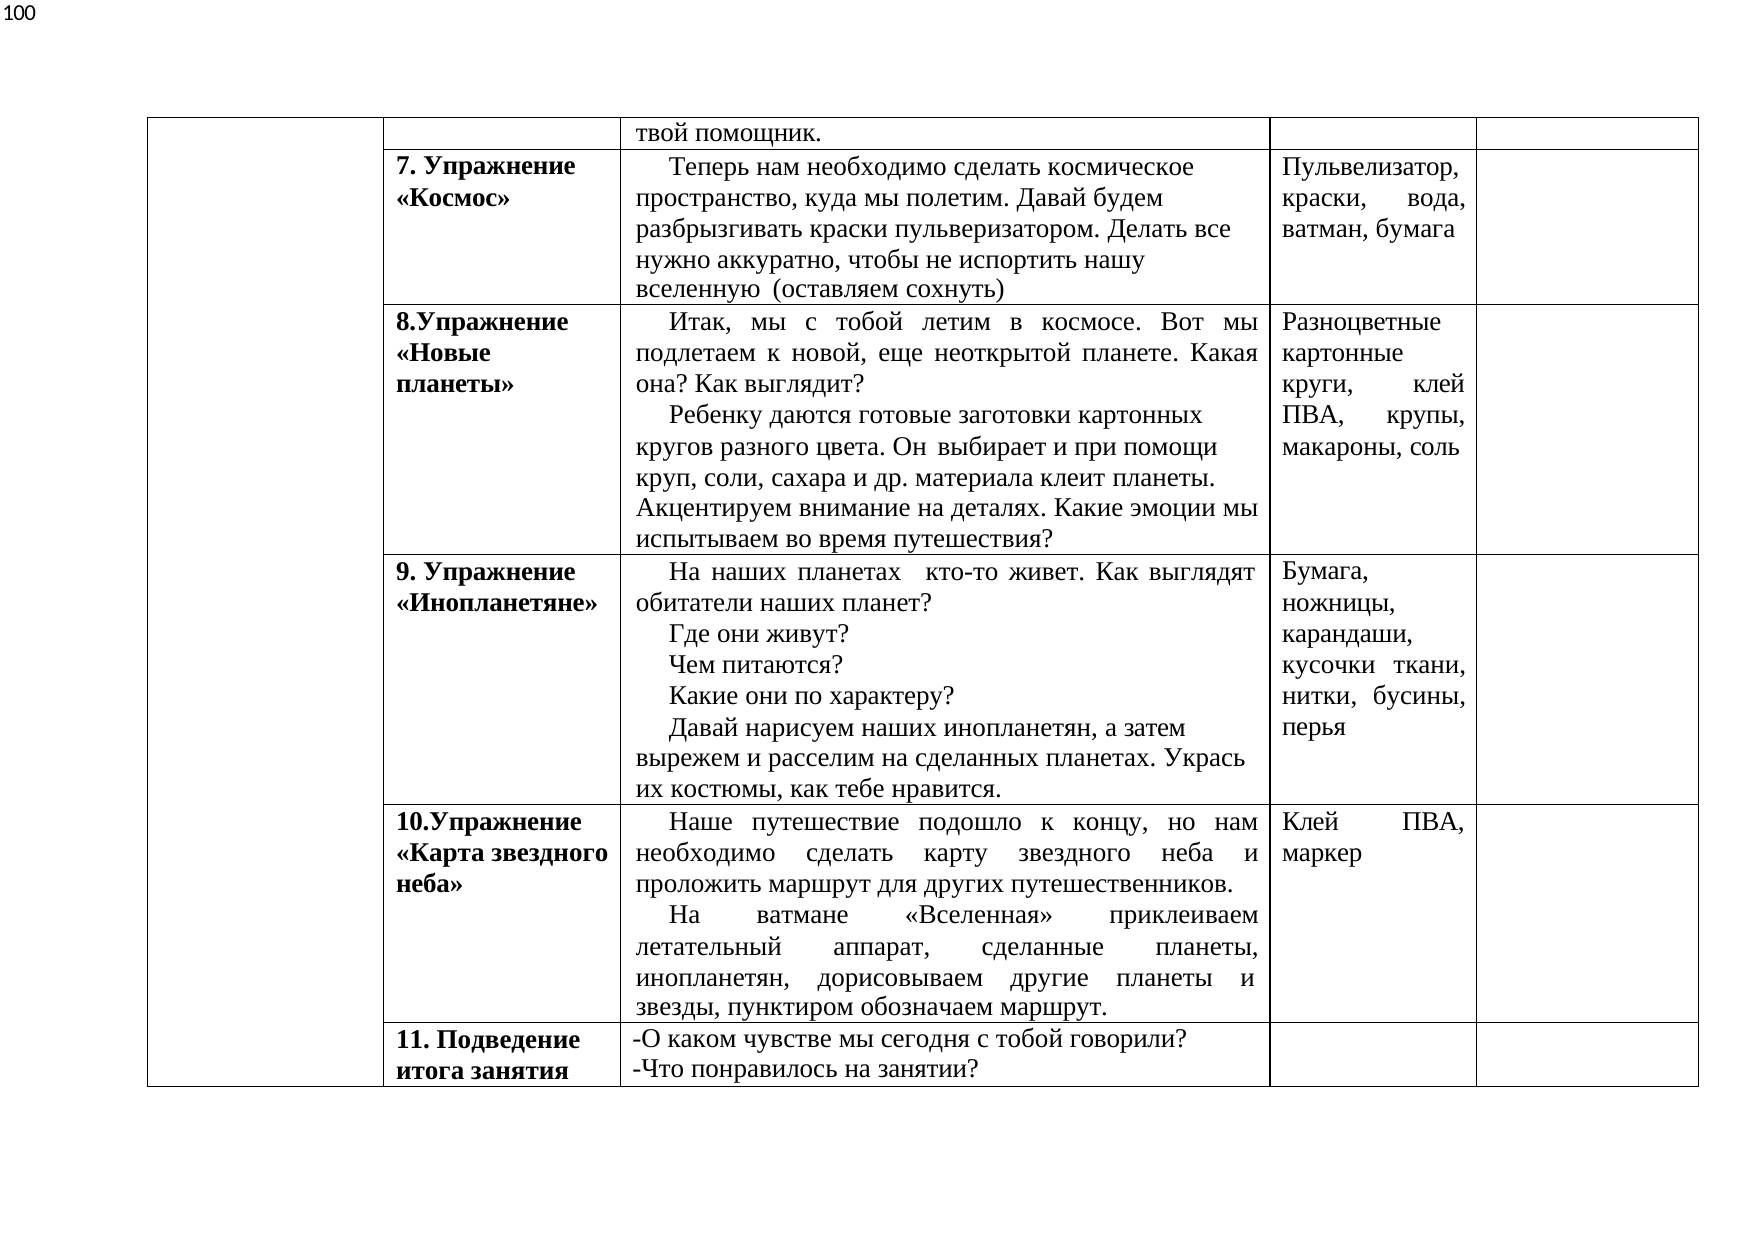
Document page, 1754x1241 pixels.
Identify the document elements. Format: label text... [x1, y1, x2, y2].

table_header твой помощник. [621, 118, 1269, 148]
table_cell Клей ПВА, маркер [1271, 805, 1476, 1022]
table_header [1477, 118, 1698, 148]
table_cell Разноцветные картонные круги, клей ПВА, крупы, макароны, соль [1271, 305, 1476, 554]
table_header [1271, 118, 1476, 148]
table_cell [1477, 805, 1698, 1022]
table_cell Пульвелизатор, краски, вода, ватман, бумага [1271, 150, 1476, 304]
table_cell [1477, 305, 1698, 554]
table_cell Итак, мы с тобой летим в космосе. Вот мы подлетаем к новой, еще неоткрытой планете. Какая она? Как выглядит? Ребенку даются готовые заготовки картонных кругов разного цвета. Он выбирает и при помощи круп, соли, сахара и др. материала клеит планеты. Акцентируем внимание на деталях. Какие эмоции мы испытываем во время путешествия? [621, 305, 1269, 554]
table_cell 8.Упражнение «Новые планеты» [384, 305, 620, 554]
table_header [148, 118, 383, 1086]
table_cell 11. Подведение итога занятия [384, 1023, 620, 1086]
table_cell Бумага, ножницы, карандаши, кусочки ткани, нитки, бусины, перья [1271, 555, 1476, 804]
table_cell [1477, 1023, 1698, 1086]
table_cell [1477, 150, 1698, 304]
table_header [384, 118, 620, 148]
table_cell [1271, 1023, 1476, 1086]
table_cell Теперь нам необходимо сделать космическое пространство, куда мы полетим. Давай будем разбрызгивать краски пульверизатором. Делать все нужно аккуратно, чтобы не испортить нашу вселенную (оставляем сохнуть) [621, 150, 1269, 304]
table_cell [1477, 555, 1698, 804]
table_cell Наше путешествие подошло к концу, но нам необходимо сделать карту звездного неба и проложить маршрут для других путешественников. На ватмане «Вселенная» приклеиваем летательный аппарат, сделанные планеты, инопланетян, дорисовываем другие планеты и звезды, пунктиром обозначаем маршрут. [621, 805, 1269, 1022]
table_cell 10.Упражнение «Карта звездного неба» [384, 805, 620, 1022]
table_cell 7. Упражнение «Космос» [384, 150, 620, 304]
table_cell На наших планетах кто-то живет. Как выглядят обитатели наших планет? Где они живут? Чем питаются? Какие они по характеру? Давай нарисуем наших инопланетян, а затем вырежем и расселим на сделанных планетах. Укрась их костюмы, как тебе нравится. [621, 555, 1269, 804]
table_cell -О каком чувстве мы сегодня с тобой говорили? -Что понравилось на занятии? [621, 1023, 1269, 1086]
table_cell 9. Упражнение «Инопланетяне» [384, 555, 620, 804]
